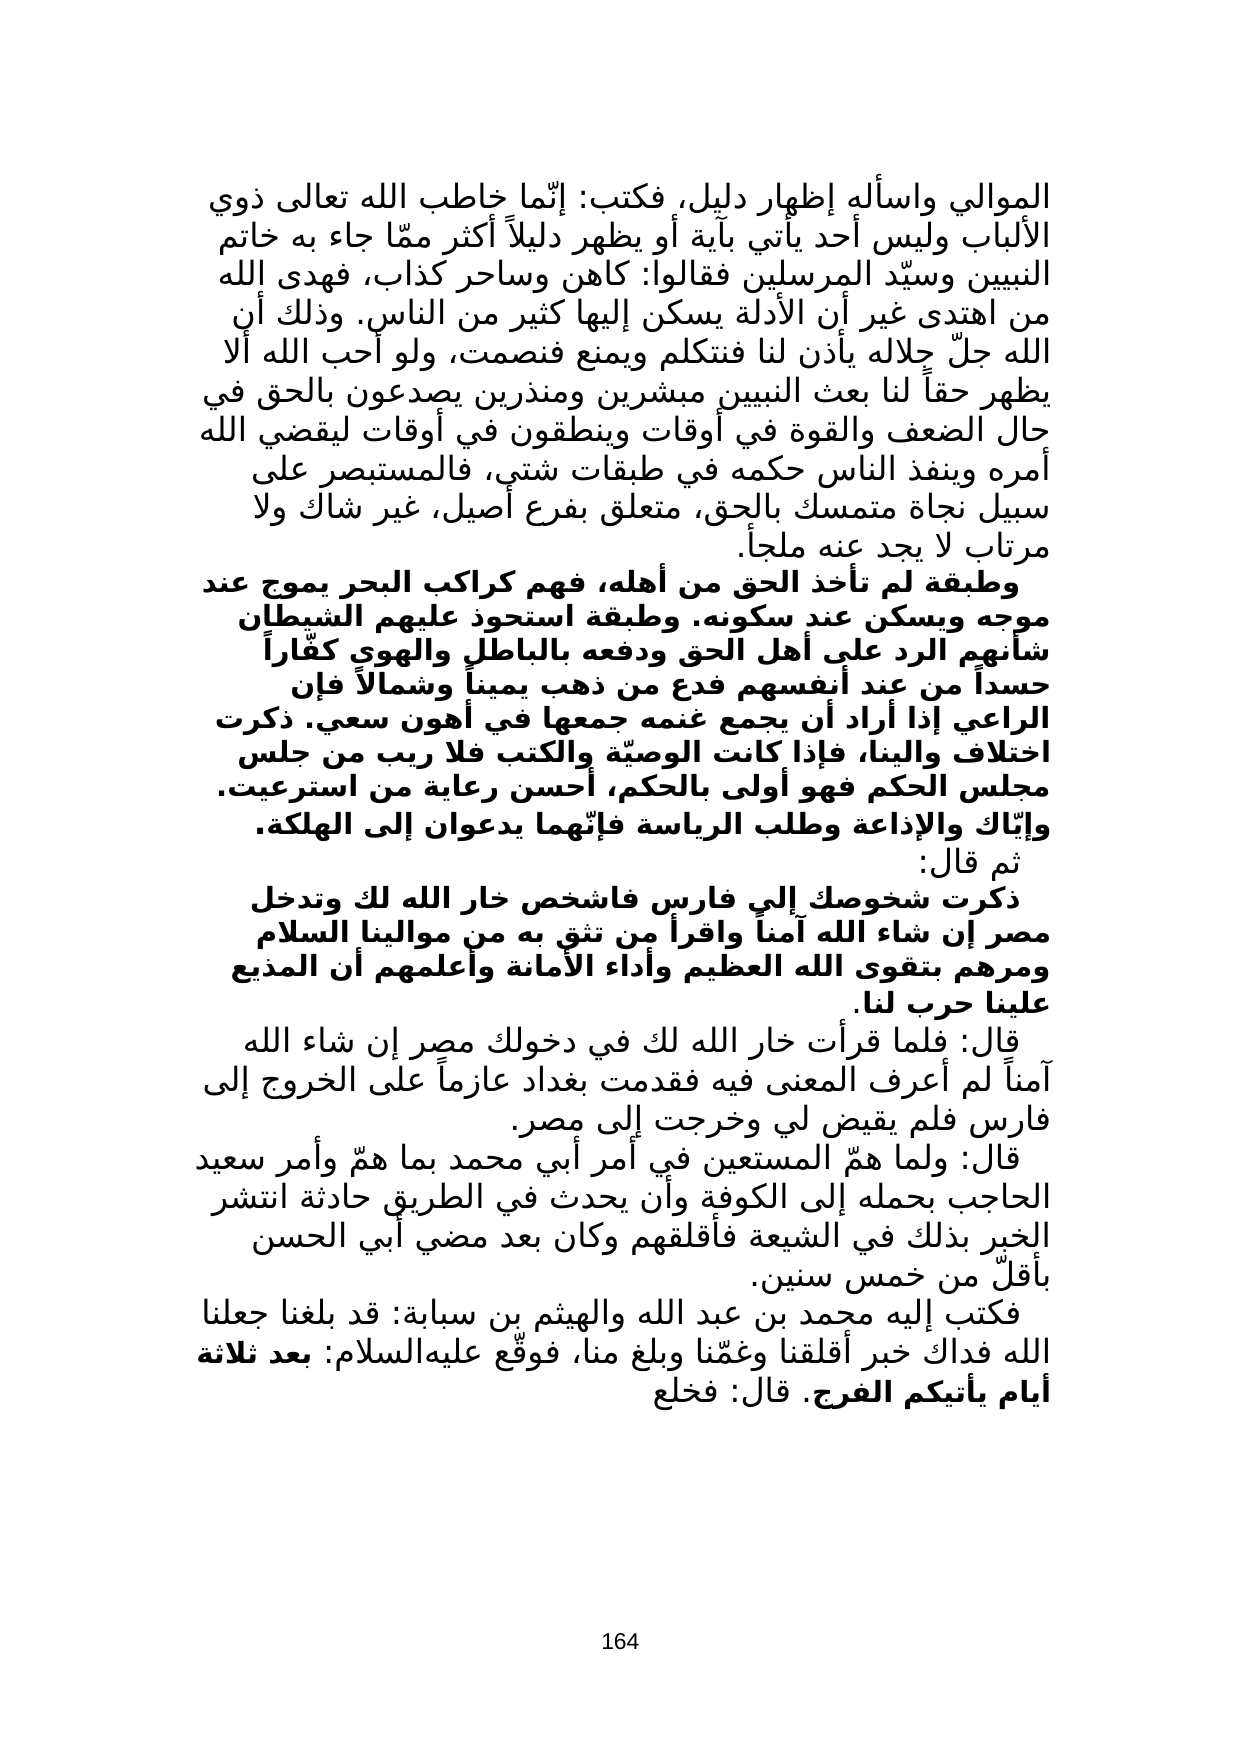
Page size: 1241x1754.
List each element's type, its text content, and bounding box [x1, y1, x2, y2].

text ثم قال: [189, 842, 1051, 881]
text وطبقة لم تأخذ الحق من أهله، فهم كراكب البحر يموج عند موجه ويسكن عند سكونه. وطبقة استحوذ عليهم الشيطان شأنهم الرد على أهل الحق ودفعه بالباطل والهوى كفّاراً حسداً من عند أنفسهم فدع من ذهب يميناً وشمالاً فإن الراعي إذا أراد أن يجمع غنمه جمعها في أهون سعي. ذكرت اختلاف والينا، فإذا كانت الوصيّة والكتب فلا ريب من جلس مجلس الحكم فهو أولى بالحكم، أحسن رعاية من استرعيت. وإيّاك والإذاعة وطلب الرياسة فإنّهما يدعوان إلى الهلكة. [189, 566, 1051, 842]
text ذكرت شخوصك إلى فارس فاشخص خار الله لك وتدخل مصر إن شاء الله آمناً واقرأ من تثق به من موالينا السلام ومرهم بتقوى الله العظيم وأداء الأمانة وأعلمهم أن المذيع علينا حرب لنا. [189, 881, 1051, 1022]
text قال: ولما همّ المستعين في أمر أبي محمد بما همّ وأمر سعيد الحاجب بحمله إلى الكوفة وأن يحدث في الطريق حادثة انتشر الخبر بذلك في الشيعة فأقلقهم وكان بعد مضي أبي الحسن بأقلّ من خمس سنين. [189, 1138, 1051, 1294]
text قال: فلما قرأت خار الله لك في دخولك مصر إن شاء الله آمناً لم أعرف المعنى فيه فقدمت بغداد عازماً على الخروج إلى فارس فلم يقيض لي وخرجت إلى مصر. [189, 1022, 1051, 1138]
text فكتب إليه محمد بن عبد الله والهيثم بن سبابة: قد بلغنا جعلنا الله فداك خبر أقلقنا وغمّنا وبلغ منا، فوقّع عليه‌السلام: بعد ثلاثة أيام يأتيكم الفرج. قال: فخلع [189, 1294, 1051, 1410]
text الموالي واسأله إظهار دليل، فكتب: إنّما خاطب الله تعالى ذوي الألباب وليس أحد يأتي بآية أو يظهر دليلاً أكثر ممّا جاء به خاتم النبيين وسيّد المرسلين فقالوا: كاهن وساحر كذاب، فهدى الله من اهتدى غير أن الأدلة يسكن إليها كثير من الناس. وذلك أن الله جلّ جلاله يأذن لنا فنتكلم ويمنع فنصمت، ولو أحب الله ألا يظهر حقاً لنا بعث النبيين مبشرين ومنذرين يصدعون بالحق في حال الضعف والقوة في أوقات وينطقون في أوقات ليقضي الله أمره وينفذ الناس حكمه في طبقات شتى، فالمستبصر على سبيل نجاة متمسك بالحق، متعلق بفرع أصيل، غير شاك ولا مرتاب لا يجد عنه ملجأ. [189, 177, 1051, 566]
